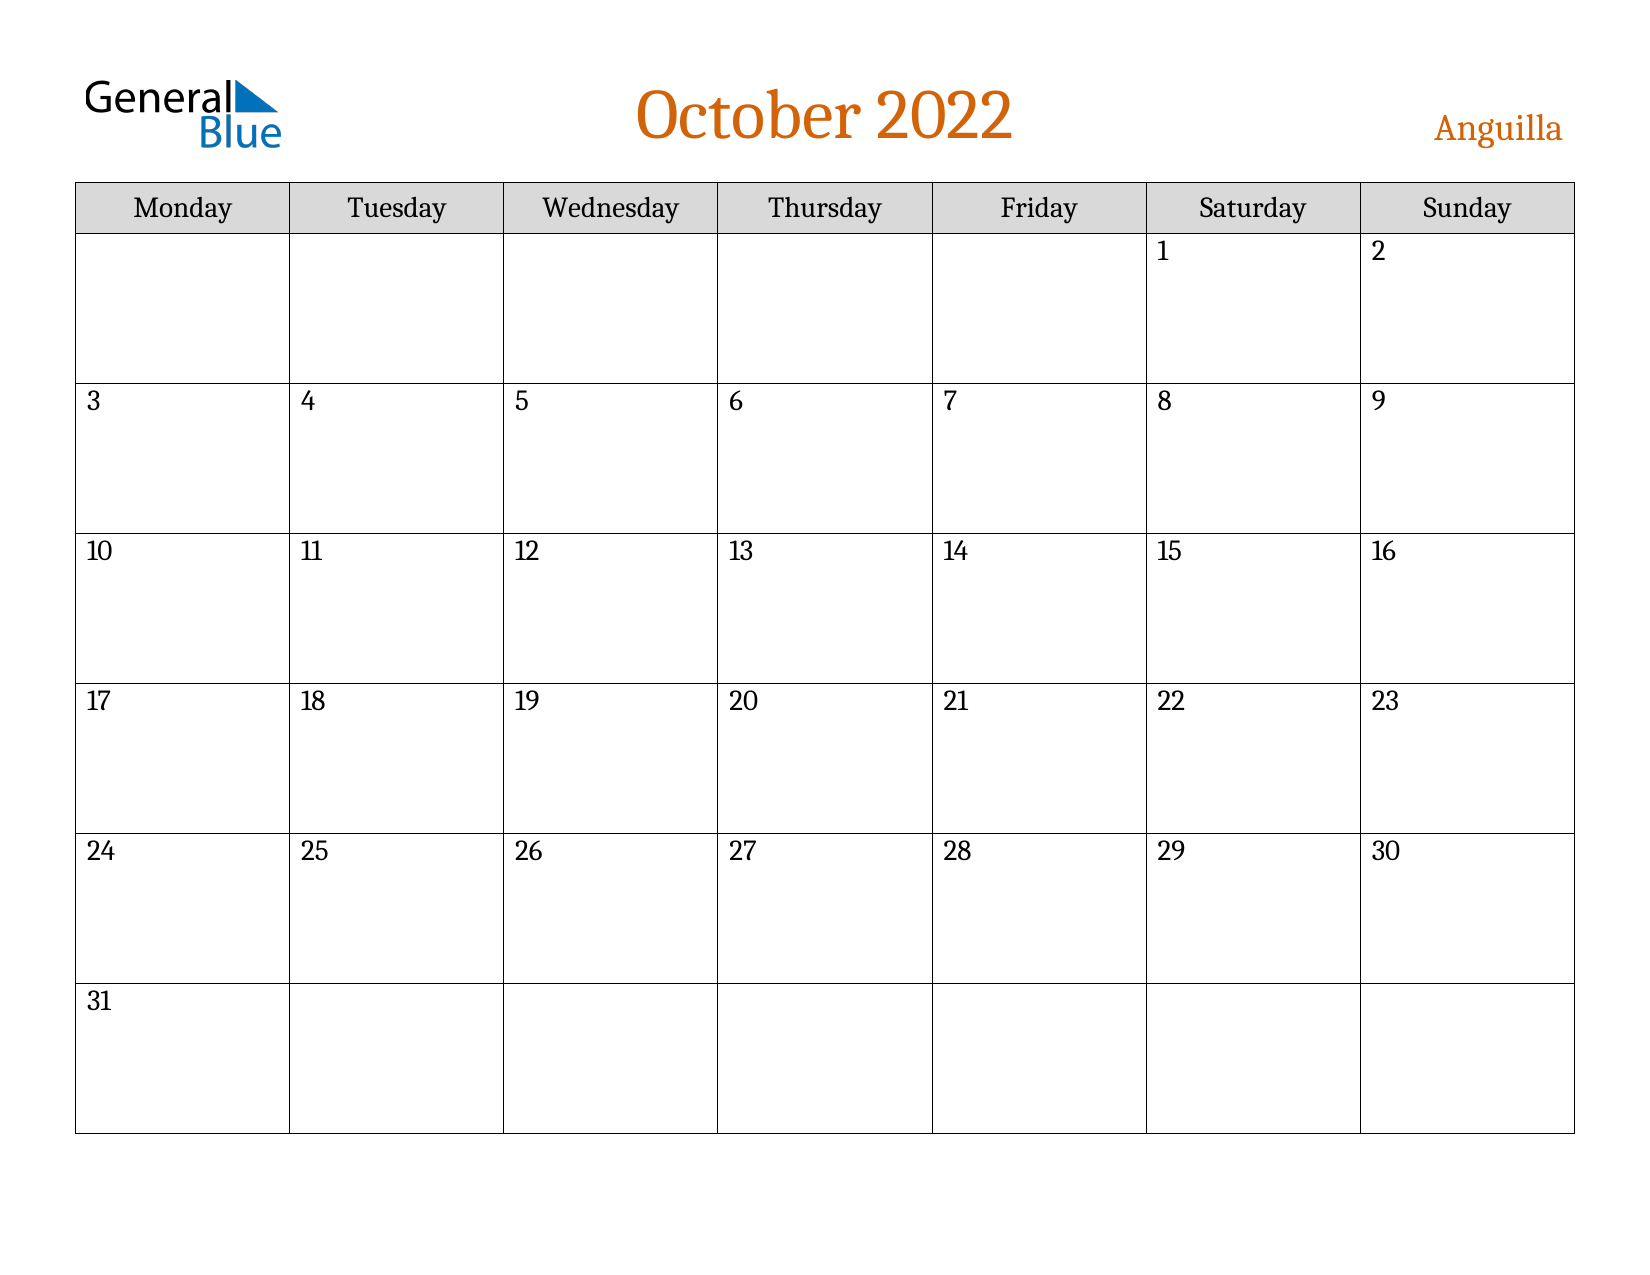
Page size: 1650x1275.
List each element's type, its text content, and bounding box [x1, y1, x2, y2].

table_cell [504, 420, 717, 533]
table_cell 19 [504, 684, 717, 720]
table_cell [76, 420, 289, 533]
table_cell Tuesday [290, 183, 503, 233]
table_cell [76, 270, 289, 383]
table_cell [504, 720, 717, 833]
table_cell [1147, 984, 1360, 1020]
table_cell [1361, 720, 1574, 833]
table_cell [290, 234, 503, 270]
table_cell 12 [504, 534, 717, 570]
table_cell [504, 234, 717, 270]
table_cell 11 [290, 534, 503, 570]
table_cell [290, 270, 503, 383]
table_cell [933, 984, 1146, 1020]
table_cell [718, 720, 932, 833]
table_cell 7 [933, 384, 1146, 420]
table_cell [718, 234, 932, 270]
table_cell 4 [290, 384, 503, 420]
table_cell 3 [76, 384, 289, 420]
table_cell [1147, 1020, 1360, 1133]
table_cell [504, 570, 717, 683]
table_cell 29 [1147, 834, 1360, 870]
table_cell [1147, 720, 1360, 833]
table_cell 26 [504, 834, 717, 870]
table_cell [290, 570, 503, 683]
table_cell 8 [1147, 384, 1360, 420]
table_cell [1361, 870, 1574, 983]
table_cell [76, 234, 289, 270]
table_cell 17 [76, 684, 289, 720]
table_cell 14 [933, 534, 1146, 570]
table_cell [504, 1020, 717, 1133]
table_cell 28 [933, 834, 1146, 870]
table_cell 25 [290, 834, 503, 870]
table_cell 10 [76, 534, 289, 570]
table_cell 31 [76, 984, 289, 1020]
table_cell Thursday [718, 183, 932, 233]
table_cell 15 [1147, 534, 1360, 570]
table_cell Saturday [1147, 183, 1360, 233]
table_cell [76, 1020, 289, 1133]
table_cell 27 [718, 834, 932, 870]
table_cell [1147, 270, 1360, 383]
table_cell Monday [76, 183, 289, 233]
table_cell Sunday [1361, 183, 1574, 233]
picture [86, 80, 281, 148]
table_cell 1 [1147, 234, 1360, 270]
table_cell 24 [76, 834, 289, 870]
table_cell [290, 420, 503, 533]
table_cell [933, 570, 1146, 683]
table_cell [933, 234, 1146, 270]
table_cell [1361, 1020, 1574, 1133]
table_cell 22 [1147, 684, 1360, 720]
table_cell 20 [718, 684, 932, 720]
table_cell [1361, 270, 1574, 383]
table_cell [290, 720, 503, 833]
table_cell [1361, 984, 1574, 1020]
table_cell [290, 1020, 503, 1133]
table_cell [718, 984, 932, 1020]
table_cell [933, 270, 1146, 383]
table_cell [76, 870, 289, 983]
table_cell [1147, 870, 1360, 983]
table_cell [504, 984, 717, 1020]
table_cell 21 [933, 684, 1146, 720]
table_cell [933, 1020, 1146, 1133]
table_cell [504, 870, 717, 983]
table_cell 6 [718, 384, 932, 420]
table_cell 30 [1361, 834, 1574, 870]
table_cell [718, 570, 932, 683]
table_cell [1147, 420, 1360, 533]
table_cell [1361, 420, 1574, 533]
table_cell [76, 720, 289, 833]
table_cell [718, 870, 932, 983]
table_cell 2 [1361, 234, 1574, 270]
table_cell 9 [1361, 384, 1574, 420]
table_cell 16 [1361, 534, 1574, 570]
table_header October 2022 [504, 75, 1146, 182]
table_cell Wednesday [504, 183, 717, 233]
table_cell [76, 570, 289, 683]
table_cell 5 [504, 384, 717, 420]
table_header [76, 75, 503, 182]
table_cell [718, 420, 932, 533]
table_cell [1361, 570, 1574, 683]
table_cell [933, 720, 1146, 833]
table_cell [718, 1020, 932, 1133]
table_cell 18 [290, 684, 503, 720]
table_cell 23 [1361, 684, 1574, 720]
table_cell [290, 984, 503, 1020]
table_cell [718, 270, 932, 383]
table_cell [1147, 570, 1360, 683]
table_cell [933, 870, 1146, 983]
table_cell [504, 270, 717, 383]
table_cell Friday [933, 183, 1146, 233]
table_cell [933, 420, 1146, 533]
table_cell 13 [718, 534, 932, 570]
table_header Anguilla [1146, 75, 1574, 182]
table_cell [290, 870, 503, 983]
